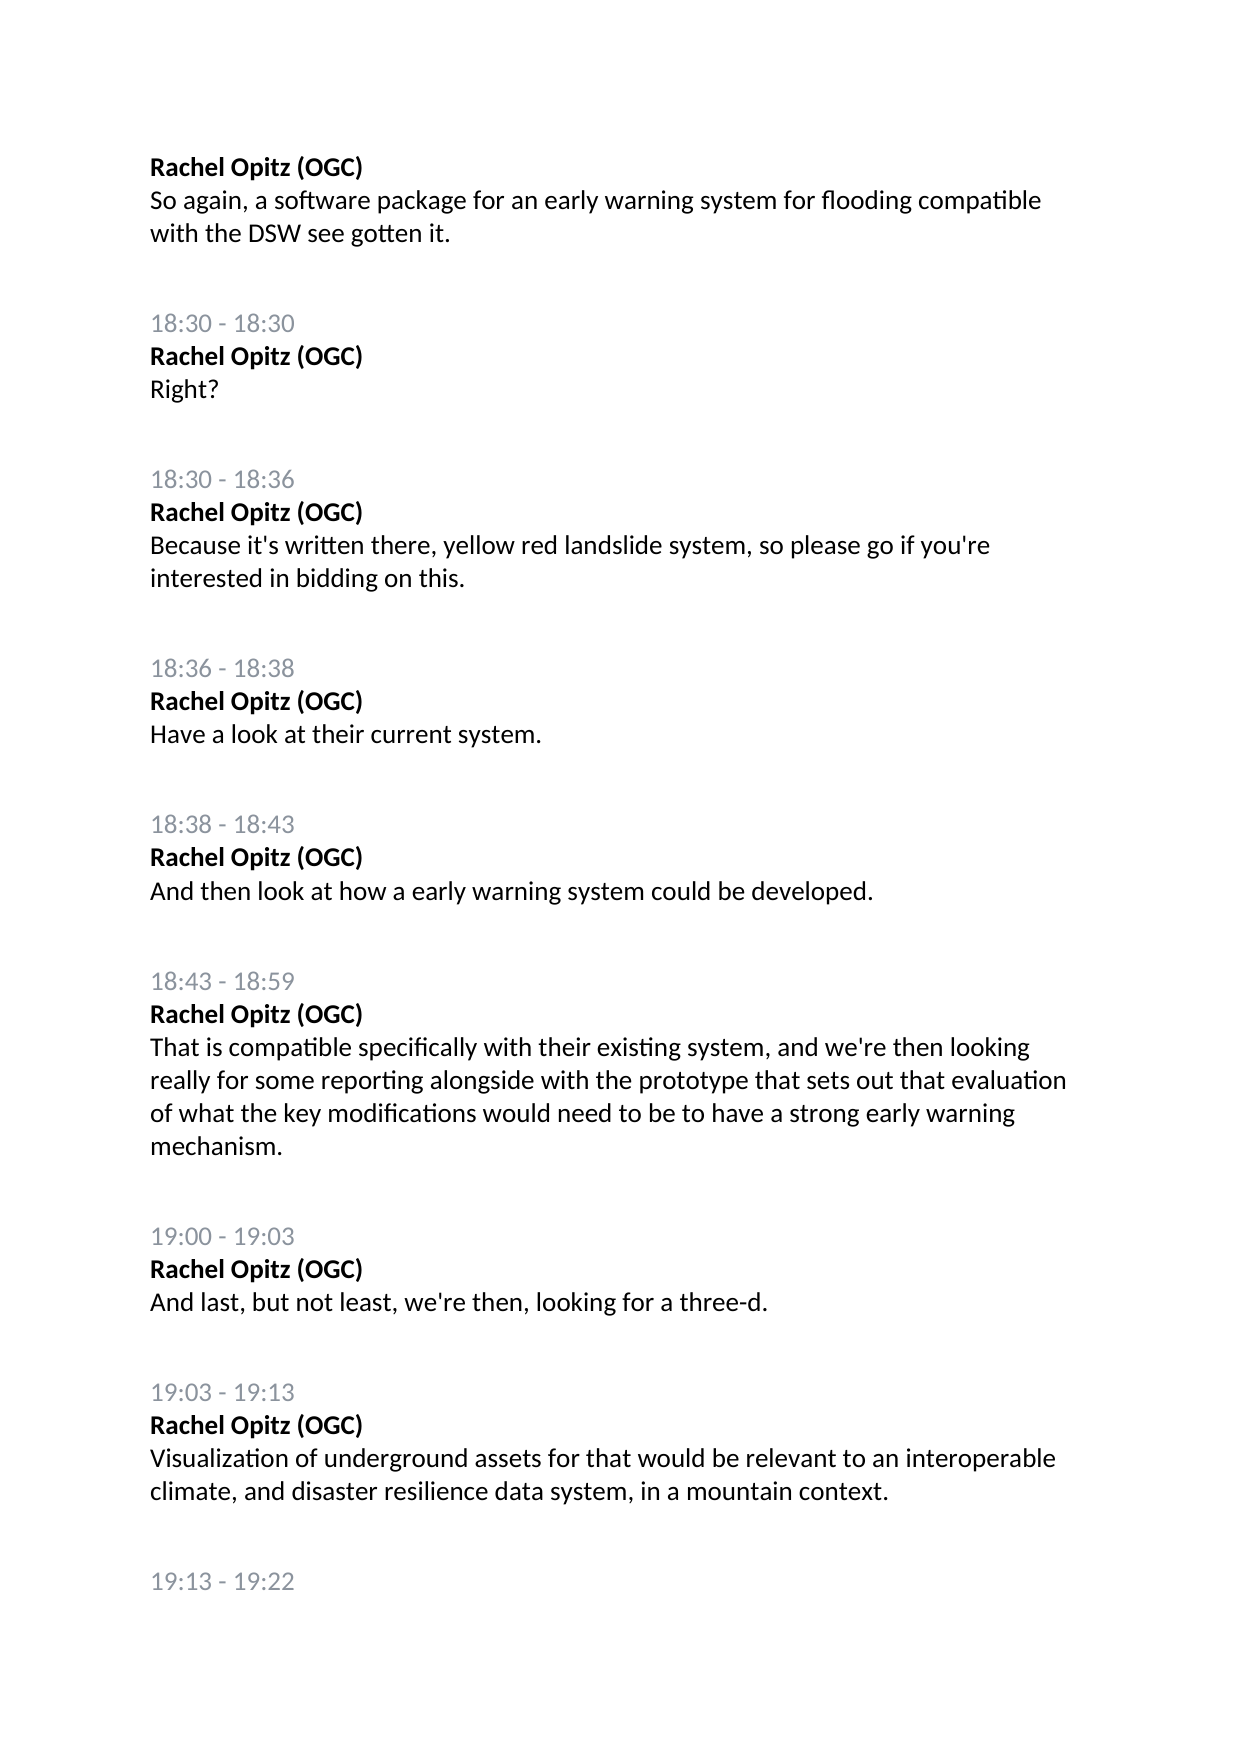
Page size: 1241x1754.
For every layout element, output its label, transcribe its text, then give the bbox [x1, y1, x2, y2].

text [150, 1531, 1090, 1597]
text 18:30 - 18:36 Rachel Opitz (OGC) Because it's written there, yellow red landslide system, so please go if you're interested in bidding on this. [150, 429, 1090, 618]
text 19:03 - 19:13 Rachel Opitz (OGC) Visualization of underground assets for that would be relevant to an interoperable climate, and disaster resilience data system, in a mountain context. [150, 1342, 1090, 1531]
text 18:36 - 18:38 Rachel Opitz (OGC) Have a look at their current system. [150, 618, 1090, 774]
text 18:30 - 18:30 Rachel Opitz (OGC) Right? [150, 273, 1090, 429]
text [150, 150, 1090, 273]
text 19:00 - 19:03 Rachel Opitz (OGC) And last, but not least, we're then, looking for a three-d. [150, 1186, 1090, 1342]
text 18:43 - 18:59 Rachel Opitz (OGC) That is compatible specifically with their existing system, and we're then looking really for some reporting alongside with the prototype that sets out that evaluation of what the key modifications would need to be to have a strong early warning mechanism. [150, 931, 1090, 1186]
text 18:38 - 18:43 Rachel Opitz (OGC) And then look at how a early warning system could be developed. [150, 774, 1090, 931]
